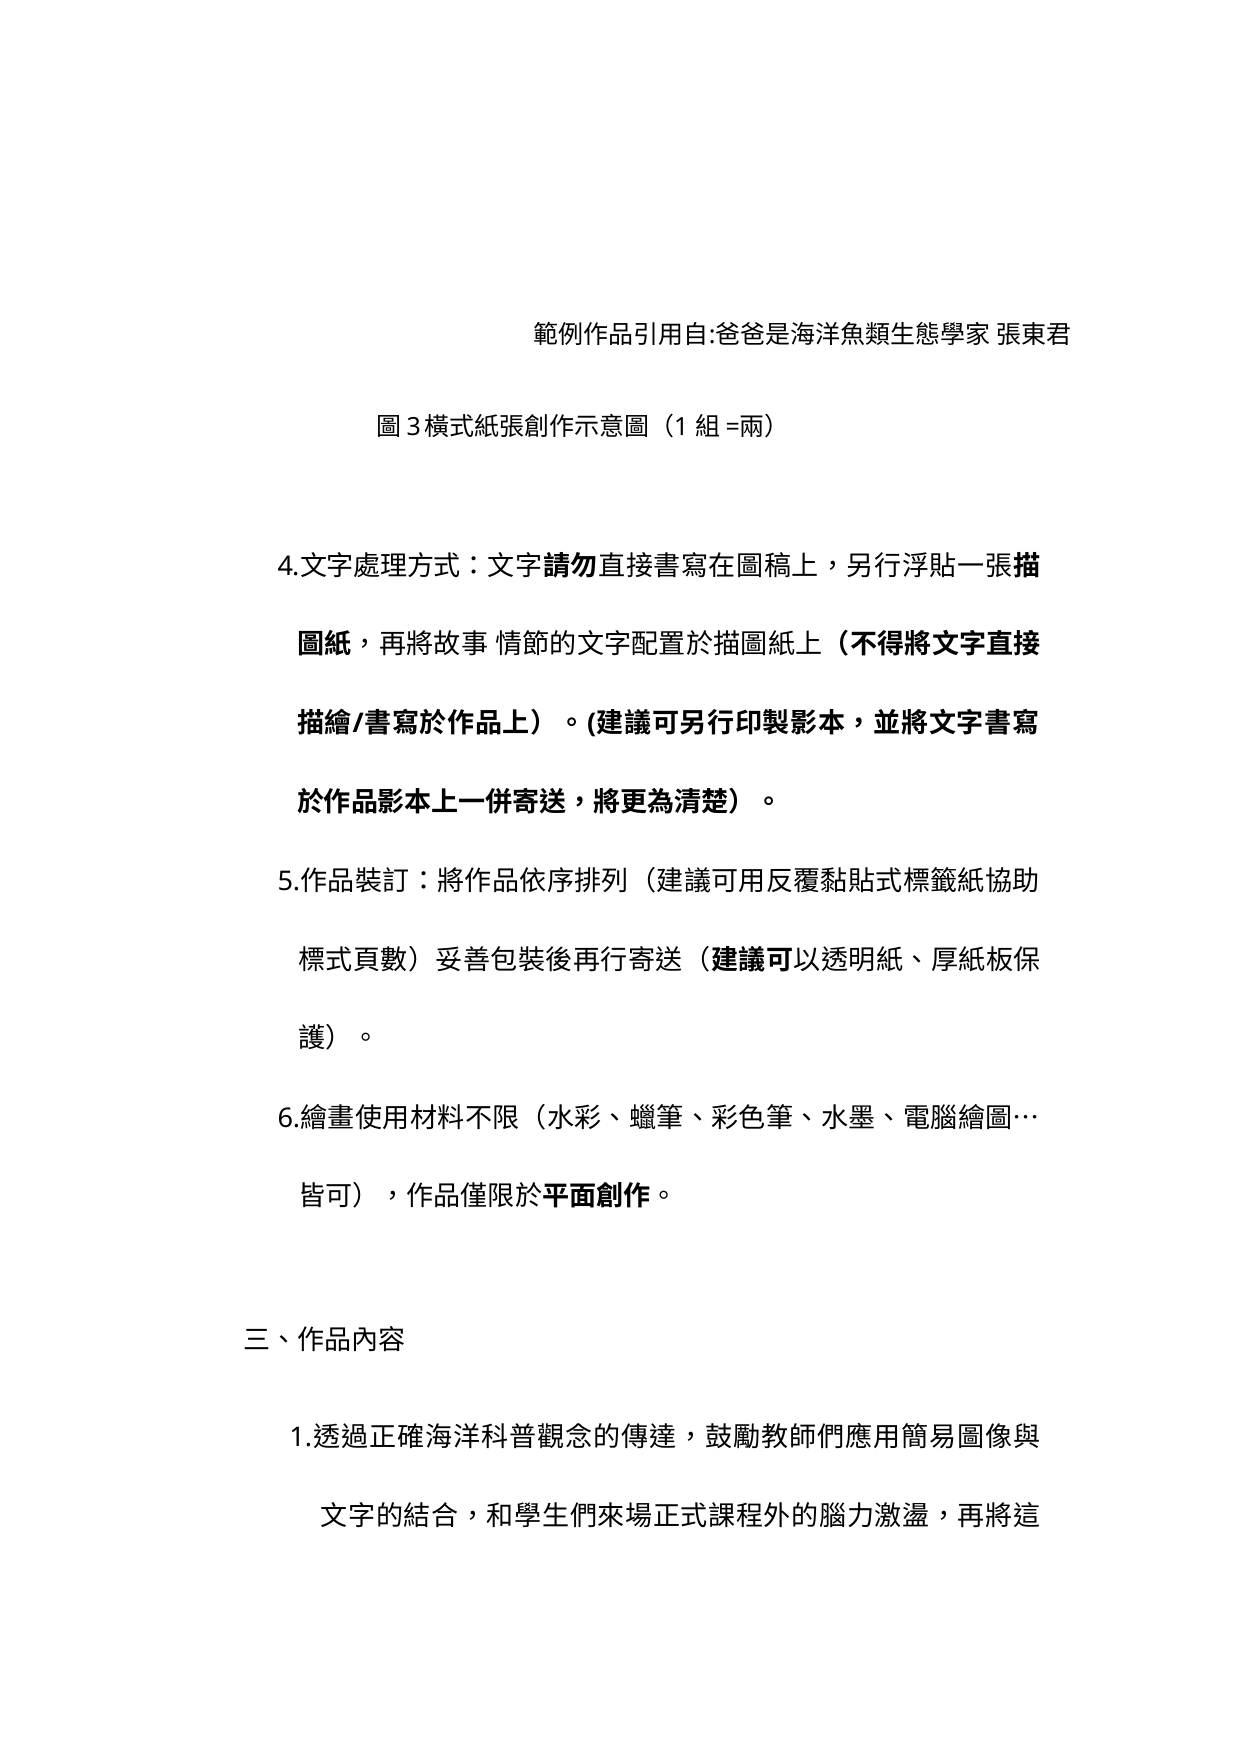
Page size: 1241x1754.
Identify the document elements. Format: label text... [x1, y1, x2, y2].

text 6.繪畫使用材料不限（水彩、蠟筆、彩色筆、水墨、電腦繪圖…皆可），作品僅限於平面創作。 [277, 1078, 1041, 1231]
text 4.文字處理方式：文字請勿直接書寫在圖稿上，另行浮貼一張描圖紙，再將故事 情節的文字配置於描圖紙上（不得將文字直接描繪/書寫於作品上）。(建議可另行印製影本，並將文字書寫於作品影本上一併寄送，將更為清楚）。 [277, 526, 1041, 837]
text 圖 3 橫式紙張創作示意圖（1 組 =兩） [187, 406, 876, 443]
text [289, 1397, 1041, 1551]
text 5.作品裝訂：將作品依序排列（建議可用反覆黏貼式標籤紙協助標式頁數）妥善包裝後再行寄送（建議可以透明紙、厚紙板保護）。 [277, 841, 1041, 1074]
text 三、作品內容 [243, 1300, 1053, 1375]
